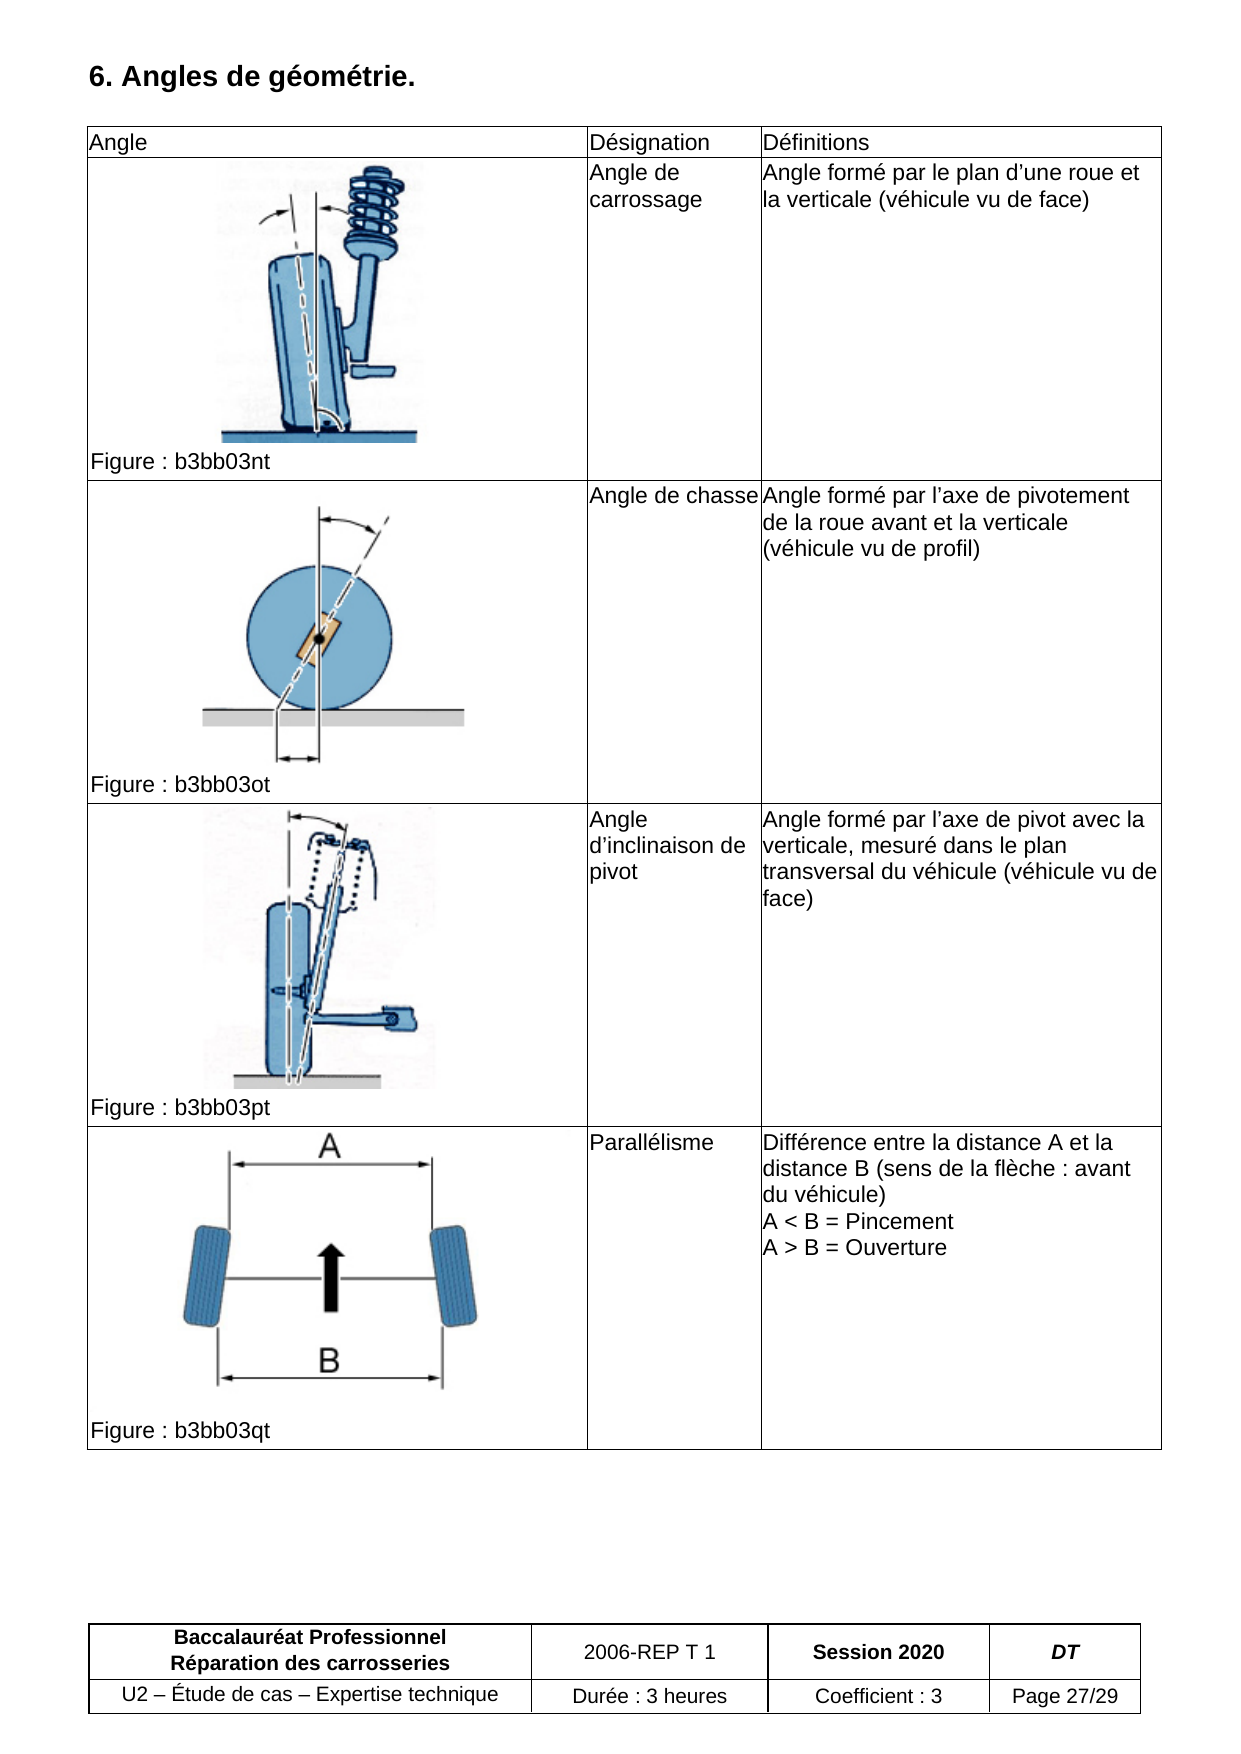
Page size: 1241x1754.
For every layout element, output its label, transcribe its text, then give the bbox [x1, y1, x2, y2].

text 6. Angles de géométrie. [89, 59, 1152, 93]
table_cell Parallélisme [588, 1127, 761, 1449]
table_cell Angle de carrossage [588, 158, 761, 480]
table_cell Angle de chasse [588, 481, 761, 803]
table_header Angle [88, 127, 587, 157]
picture [90, 161, 571, 443]
table_header Définitions [762, 127, 1161, 157]
table_cell Angle formé par l’axe de pivot avec la verticale, mesuré dans le plan transversal du véhicule (véhicule vu de face) [762, 804, 1161, 1126]
picture [90, 1130, 571, 1412]
table_cell Angle d’inclinaison de pivot [588, 804, 761, 1126]
table_cell [88, 158, 587, 480]
table_cell Différence entre la distance A et la distance B (sens de la flèche : avant du véhicule) A < B = Pincement A > B = Ouverture [762, 1127, 1161, 1449]
table_cell Angle formé par le plan d’une roue et la verticale (véhicule vu de face) [762, 158, 1161, 480]
table_header Désignation [588, 127, 761, 157]
table_cell [88, 804, 587, 1126]
picture [90, 484, 571, 766]
table_cell [88, 1127, 587, 1449]
table_cell Angle formé par l’axe de pivotement de la roue avant et la verticale (véhicule vu de profil) [762, 481, 1161, 803]
picture [90, 807, 571, 1089]
table_cell [88, 481, 587, 803]
